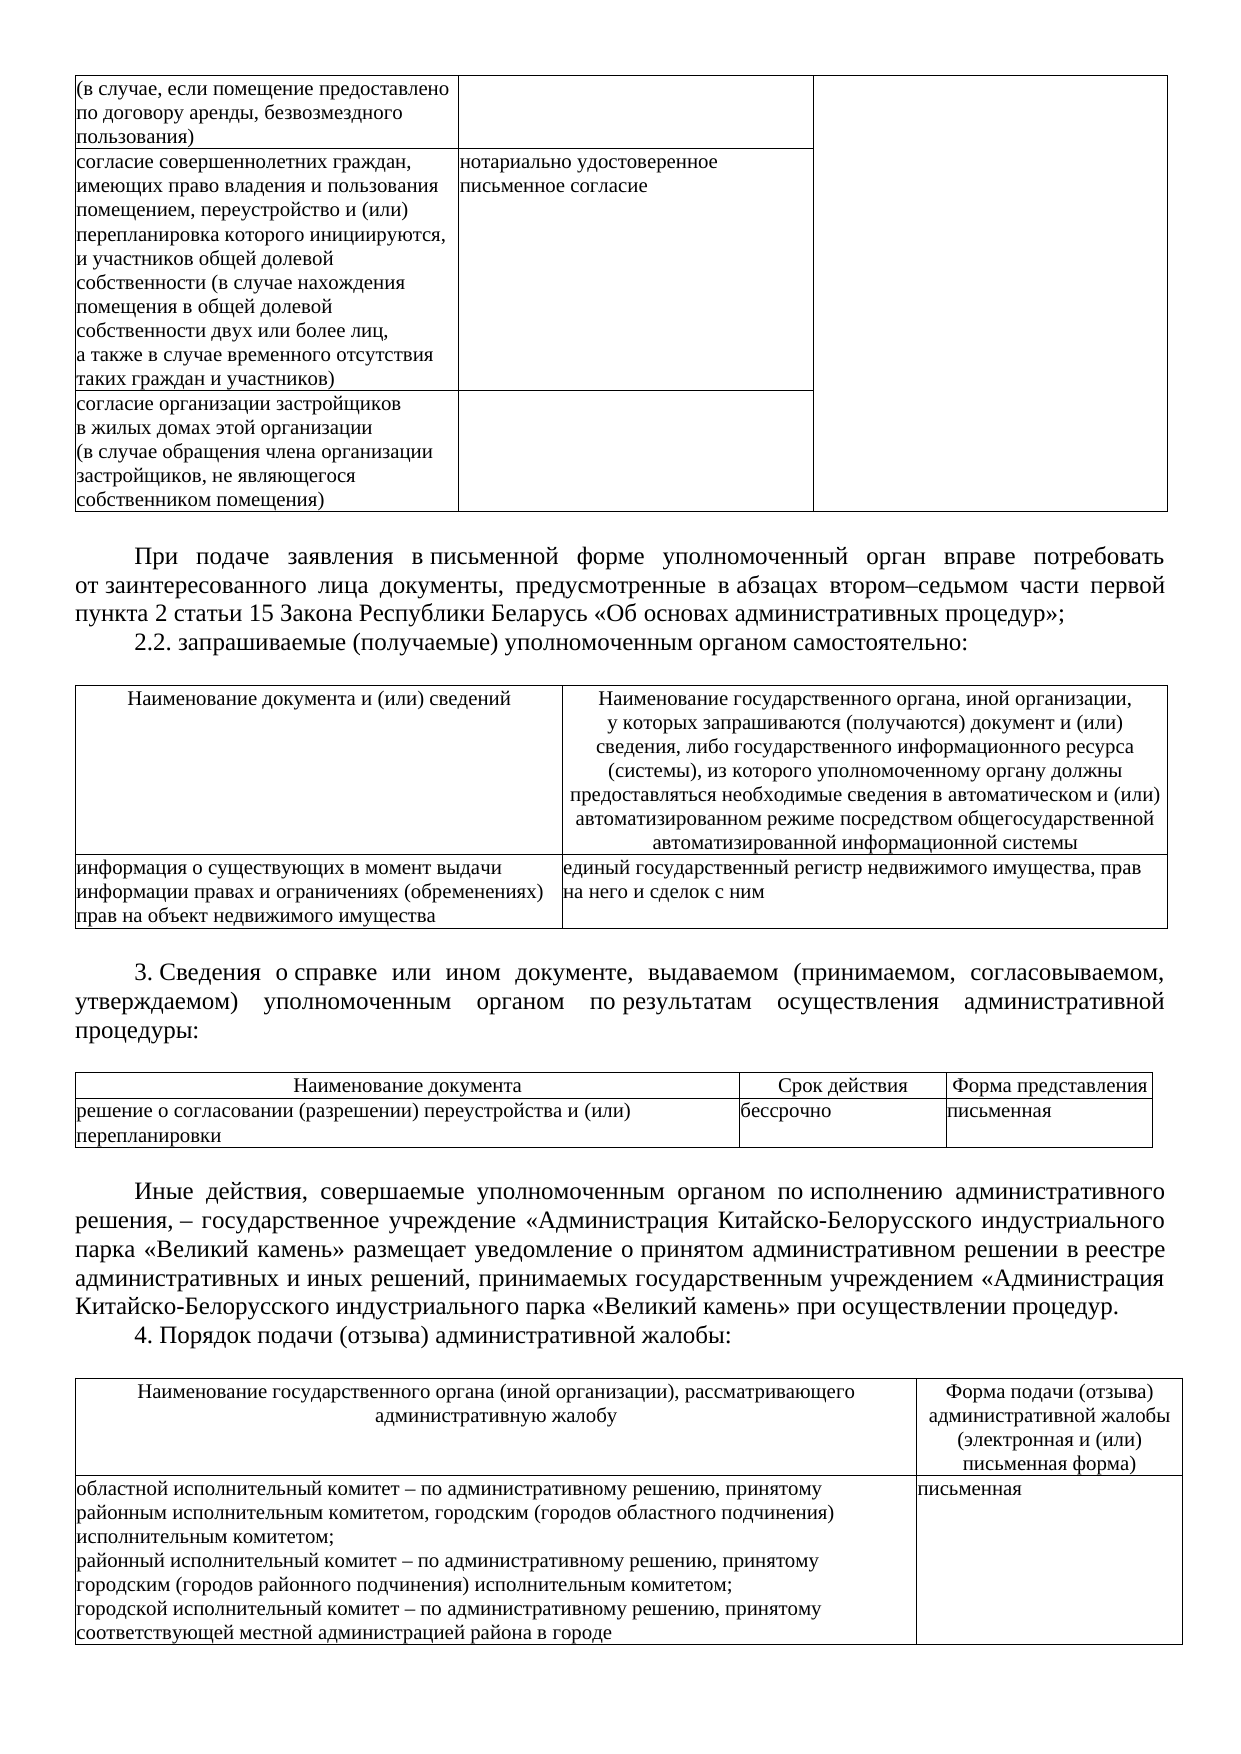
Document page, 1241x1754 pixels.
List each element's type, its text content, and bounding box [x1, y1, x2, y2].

table_header Форма подачи (отзыва) административной жалобы (электронная и (или) письменная форма) [917, 1379, 1182, 1475]
table_cell письменная [947, 1099, 1152, 1147]
table_cell единый государственный регистр недвижимого имущества, прав на него и сделок с ним [563, 855, 1167, 927]
text 4. Порядок подачи (отзыва) административной жалобы: [75, 1320, 1165, 1349]
table_cell областной исполнительный комитет – по административному решению, принятому районным исполнительным комитетом, городским (городов областного подчинения) исполнительным комитетом; районный исполнительный комитет – по административному решению, принятому городским (городов районного подчинения) исполнительным комитетом; городской исполнительный комитет – по административному решению, принятому соответствующей местной администрацией района в городе [76, 1476, 916, 1644]
table_cell [459, 391, 813, 511]
table_header Наименование государственного органа, иной организации, у которых запрашиваются (получаются) документ и (или) сведения, либо государственного информационного ресурса (системы), из которого уполномоченному органу должны предоставляться необходимые сведения в автоматическом и (или) автоматизированном режиме посредством общегосударственной автоматизированной информационной системы [563, 686, 1167, 854]
table_cell согласие совершеннолетних граждан, имеющих право владения и пользования помещением, переустройство и (или) перепланировка которого инициируются, и участников общей долевой собственности (в случае нахождения помещения в общей долевой собственности двух или более лиц, а также в случае временного отсутствия таких граждан и участников) [76, 149, 458, 390]
table_cell согласие организации застройщиков в жилых домах этой организации (в случае обращения члена организации застройщиков, не являющегося собственником помещения) [76, 391, 458, 511]
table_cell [76, 76, 458, 148]
table_cell нотариально удостоверенное письменное согласие [459, 149, 813, 390]
table_header Срок действия [740, 1073, 946, 1097]
table_cell решение о согласовании (разрешении) переустройства и (или) перепланировки [76, 1099, 739, 1147]
text Иные действия, совершаемые уполномоченным органом по исполнению административного решения, – государственное учреждение «Администрация Китайско-Белорусского индустриального парка «Великий камень» размещает уведомление о принятом административном решении в реестре административных и иных решений, принимаемых государственным учреждением «Администрация Китайско-Белорусского индустриального парка «Великий камень» при осуществлении процедур. [75, 1176, 1165, 1320]
table_header Наименование государственного органа (иной организации), рассматривающего административную жалобу [76, 1379, 916, 1475]
table_cell письменная [917, 1476, 1182, 1644]
text 2.2. запрашиваемые (получаемые) уполномоченным органом самостоятельно: [75, 627, 1165, 656]
table_header Форма представления [947, 1073, 1152, 1097]
text 3. Сведения о справке или ином документе, выдаваемом (принимаемом, согласовываемом, утверждаемом) уполномоченным органом по результатам осуществления административной процедуры: [75, 957, 1165, 1043]
table_header Наименование документа и (или) сведений [76, 686, 562, 854]
table_header Наименование документа [76, 1073, 739, 1097]
text При подаче заявления в письменной форме уполномоченный орган вправе потребовать от заинтересованного лица документы, предусмотренные в абзацах втором–седьмом части первой пункта 2 статьи 15 Закона Республики Беларусь «Об основах административных процедур»; [75, 541, 1165, 627]
table_cell бессрочно [740, 1099, 946, 1147]
table_cell информация о существующих в момент выдачи информации правах и ограничениях (обременениях) прав на объект недвижимого имущества [76, 855, 562, 927]
